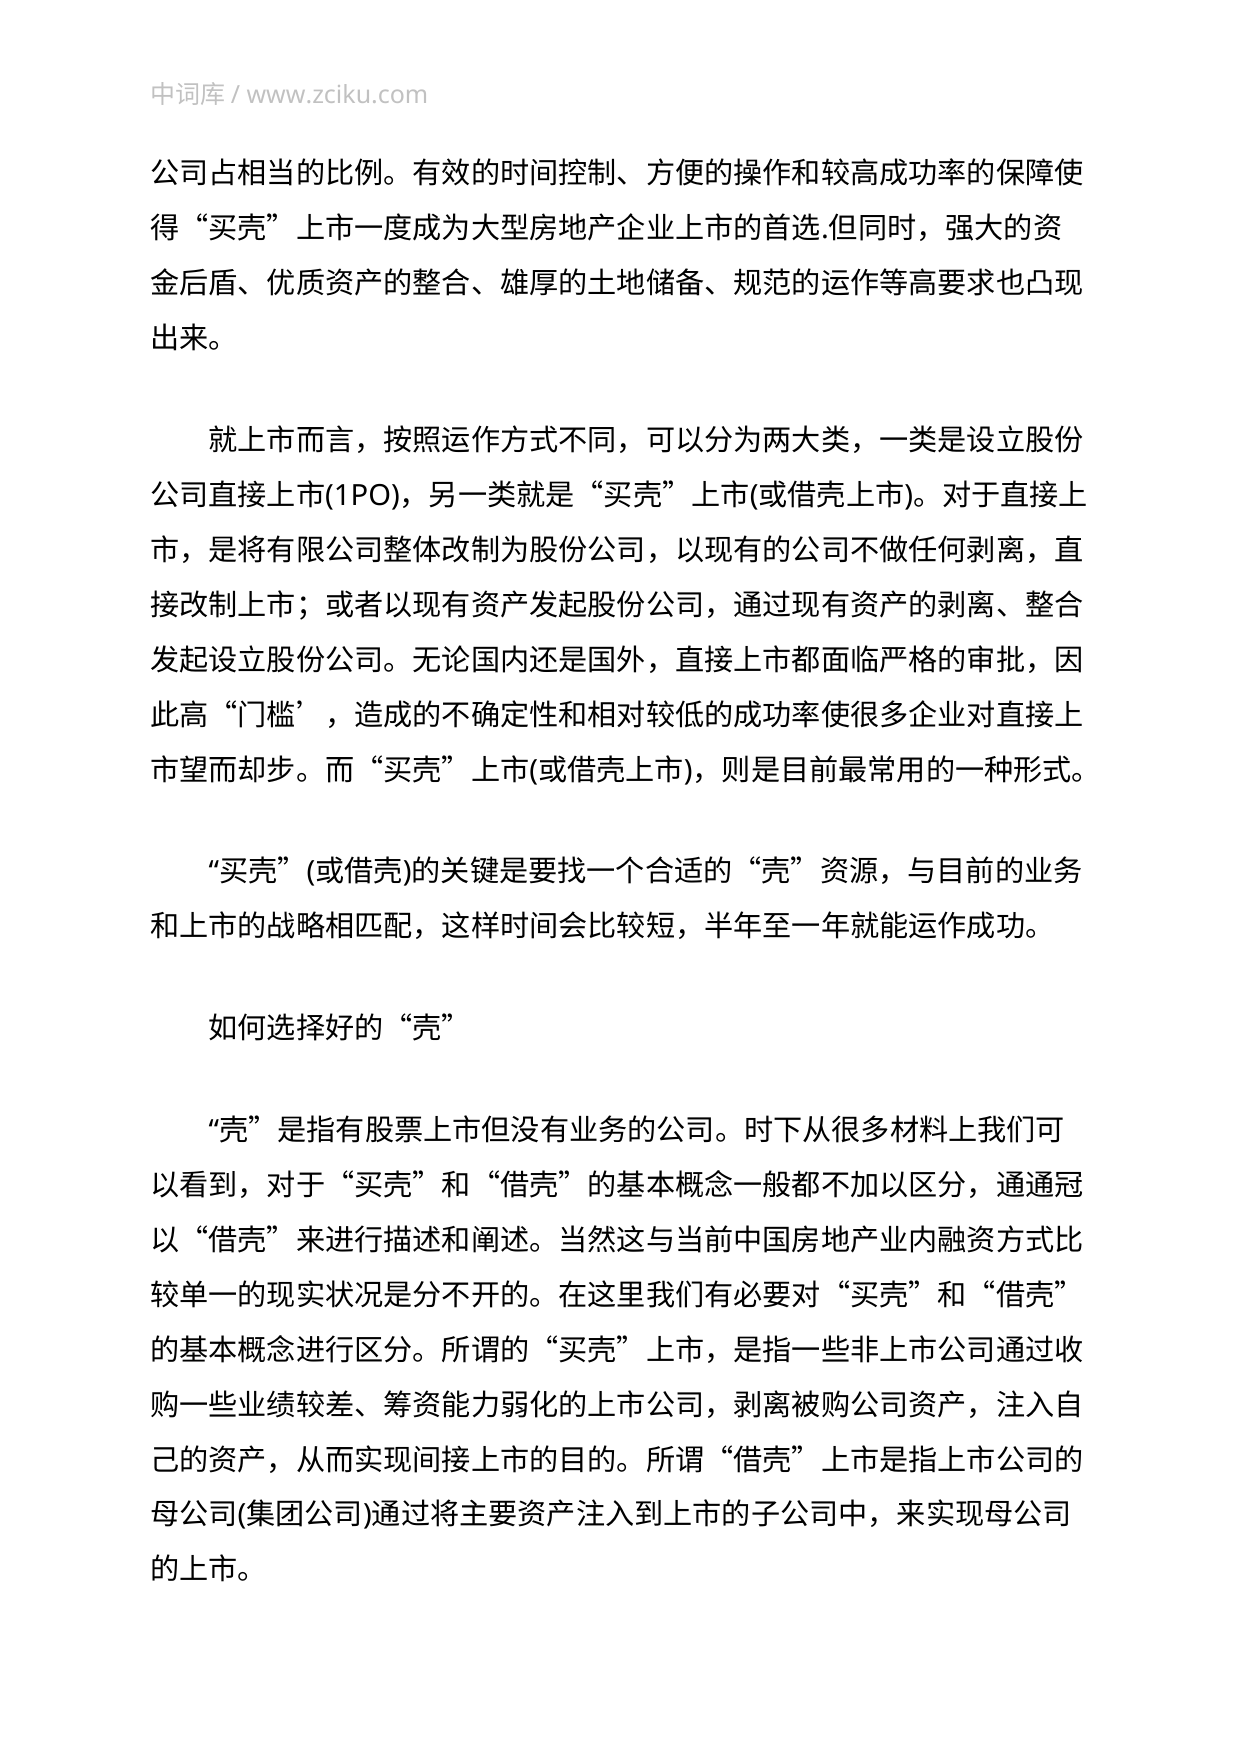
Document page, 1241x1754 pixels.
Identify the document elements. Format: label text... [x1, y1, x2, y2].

text “壳”是指有股票上市但没有业务的公司。时下从很多材料上我们可以看到，对于“买壳”和“借壳”的基本概念一般都不加以区分，通通冠以“借壳”来进行描述和阐述。当然这与当前中国房地产业内融资方式比较单一的现实状况是分不开的。在这里我们有必要对“买壳”和“借壳”的基本概念进行区分。所谓的“买壳”上市，是指一些非上市公司通过收购一些业绩较差、筹资能力弱化的上市公司，剥离被购公司资产，注入自己的资产，从而实现间接上市的目的。所谓“借壳”上市是指上市公司的母公司(集团公司)通过将主要资产注入到上市的子公司中，来实现母公司的上市。 [150, 1107, 1090, 1588]
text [150, 150, 1090, 357]
text 如何选择好的“壳” [150, 1005, 1090, 1047]
text “买壳”(或借壳)的关键是要找一个合适的“壳”资源，与目前的业务和上市的战略相匹配，这样时间会比较短，半年至一年就能运作成功。 [150, 848, 1090, 945]
text 就上市而言，按照运作方式不同，可以分为两大类，一类是设立股份公司直接上市(1PO)，另一类就是“买壳”上市(或借壳上市)。对于直接上市，是将有限公司整体改制为股份公司，以现有的公司不做任何剥离，直接改制上市；或者以现有资产发起股份公司，通过现有资产的剥离、整合发起设立股份公司。无论国内还是国外，直接上市都面临严格的审批，因此高“门槛’，造成的不确定性和相对较低的成功率使很多企业对直接上市望而却步。而“买壳”上市(或借壳上市)，则是目前最常用的一种形式。 [150, 417, 1090, 788]
